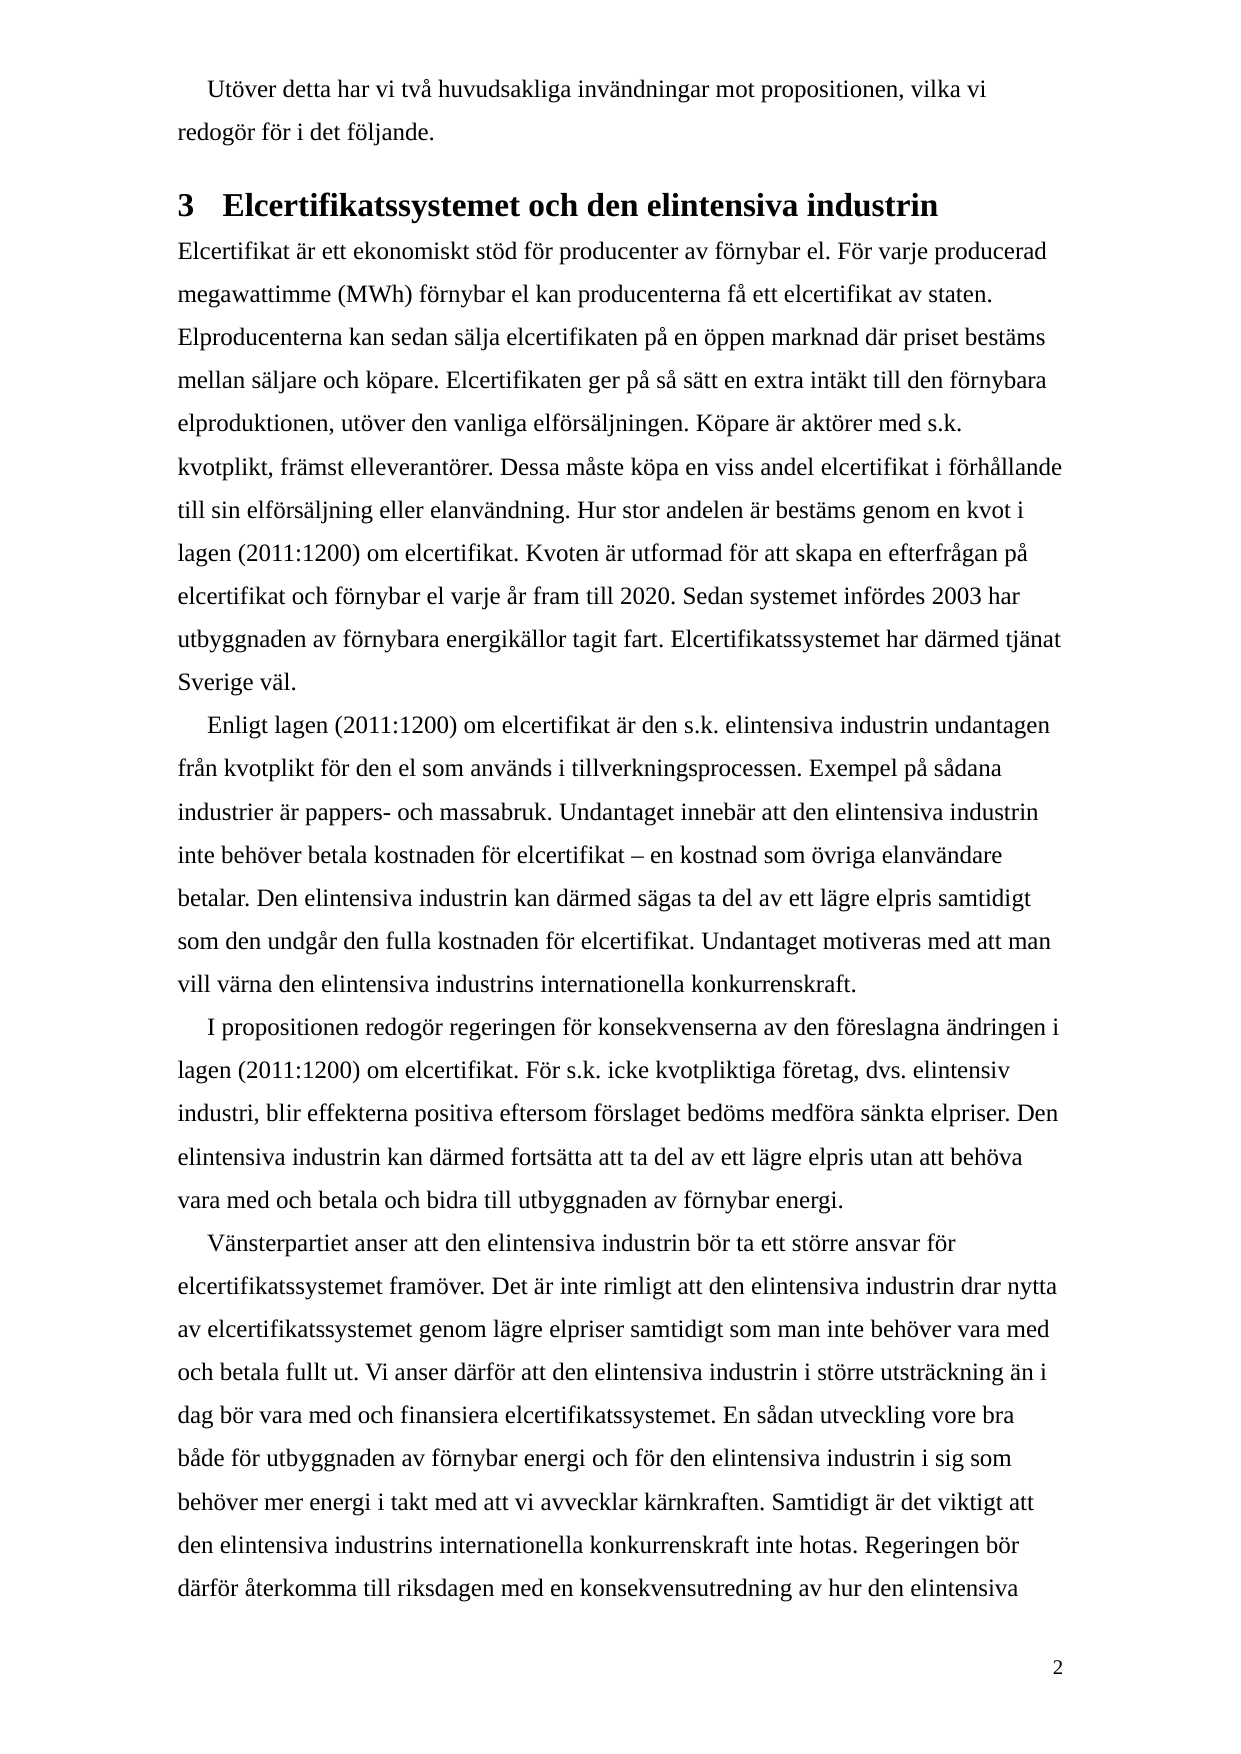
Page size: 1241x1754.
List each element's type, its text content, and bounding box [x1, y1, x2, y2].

text Elcertifikat är ett ekonomiskt stöd för producenter av förnybar el. För varje producerad megawattimme (MWh) förnybar el kan producenterna få ett elcertifikat av staten. Elproducenterna kan sedan sälja elcertifikaten på en öppen marknad där priset bestäms mellan säljare och köpare. Elcertifikaten ger på så sätt en extra intäkt till den förnybara elproduktionen, utöver den vanliga elförsäljningen. Köpare är aktörer med s.k. kvotplikt, främst elleverantörer. Dessa måste köpa en viss andel elcertifikat i förhållande till sin elförsäljning eller elanvändning. Hur stor andelen är bestäms genom en kvot i lagen (2011:1200) om elcertifikat. Kvoten är utformad för att skapa en efterfrågan på elcertifikat och förnybar el varje år fram till 2020. Sedan systemet infördes 2003 har utbyggnaden av förnybara energikällor tagit fart. Elcertifikatssystemet har därmed tjänat Sverige väl. [177, 236, 1063, 696]
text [177, 1228, 1063, 1602]
text I propositionen redogör regeringen för konsekvenserna av den föreslagna ändringen i lagen (2011:1200) om elcertifikat. För s.k. icke kvotpliktiga företag, dvs. elintensiv industri, blir effekterna positiva eftersom förslaget bedöms medföra sänkta elpriser. Den elintensiva industrin kan därmed fortsätta att ta del av ett lägre elpris utan att behöva vara med och betala och bidra till utbyggnaden av förnybar energi. [177, 1012, 1063, 1213]
text Utöver detta har vi två huvudsakliga invändningar mot propositionen, vilka vi redogör för i det följande. [177, 74, 1063, 146]
subtitle Elcertifikatssystemet och den elintensiva industrin [177, 185, 1063, 223]
text Enligt lagen (2011:1200) om elcertifikat är den s.k. elintensiva industrin undantagen från kvotplikt för den el som används i tillverkningsprocessen. Exempel på sådana industrier är pappers- och massabruk. Undantaget innebär att den elintensiva industrin inte behöver betala kostnaden för elcertifikat – en kostnad som övriga elanvändare betalar. Den elintensiva industrin kan därmed sägas ta del av ett lägre elpris samtidigt som den undgår den fulla kostnaden för elcertifikat. Undantaget motiveras med att man vill värna den elintensiva industrins internationella konkurrenskraft. [177, 710, 1063, 998]
